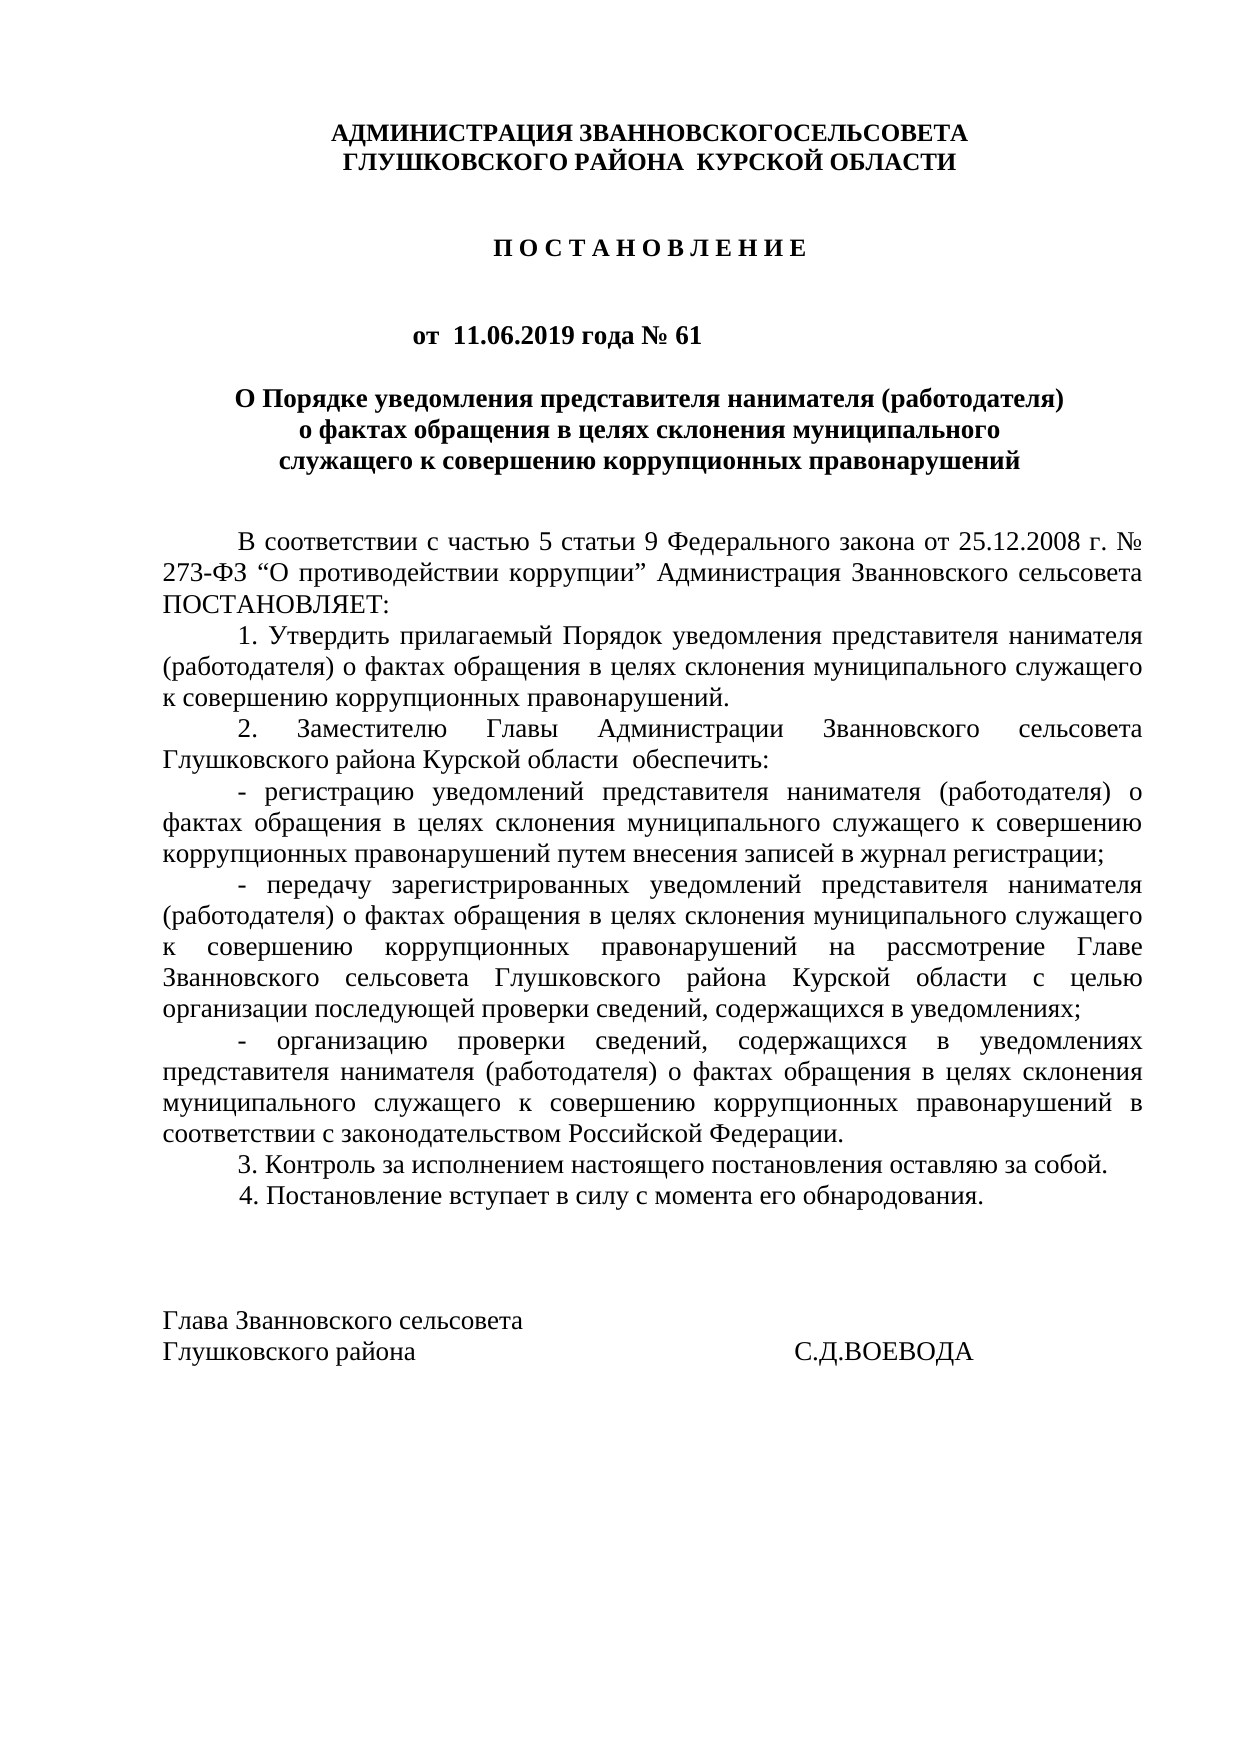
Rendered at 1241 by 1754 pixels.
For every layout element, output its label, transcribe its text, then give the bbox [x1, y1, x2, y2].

text - передачу зарегистрированных уведомлений представителя нанимателя (работодателя) о фактах обращения в целях склонения муниципального служащего к совершению коррупционных правонарушений на рассмотрение Главе Званновского сельсовета Глушковского района Курской области с целью организации последующей проверки сведений, содержащихся в уведомлениях; [162, 868, 1144, 1024]
text - организацию проверки сведений, содержащихся в уведомлениях представителя нанимателя (работодателя) о фактах обращения в целях склонения муниципального служащего к совершению коррупционных правонарушений в соответствии с законодательством Российской Федерации. [162, 1024, 1144, 1148]
text 1. Утвердить прилагаемый Порядок уведомления представителя нанимателя (работодателя) о фактах обращения в целях склонения муниципального служащего к совершению коррупционных правонарушений. [162, 619, 1144, 712]
text 4. Постановление вступает в силу с момента его обнародования. [162, 1179, 1144, 1211]
text Глава Званновского сельсовета [162, 1304, 1144, 1335]
text служащего к совершению коррупционных правонарушений [162, 444, 1137, 475]
text Глушковского района С.Д.ВОЕВОДА [162, 1335, 1144, 1366]
text В соответствии с частью 5 статьи 9 Федерального закона от 25.12.2008 г. № 273-ФЗ “О противодействии коррупции” Администрация Званновского сельсовета ПОСТАНОВЛЯЕТ: [162, 525, 1144, 619]
text - регистрацию уведомлений представителя нанимателя (работодателя) о фактах обращения в целях склонения муниципального служащего к совершению коррупционных правонарушений путем внесения записей в журнал регистрации; [162, 774, 1144, 868]
text АДМИНИСТРАЦИЯ ЗВАННОВСКОГОСЕЛЬСОВЕТА [162, 118, 1137, 147]
text П О С Т А Н О В Л Е Н И Е [162, 233, 1137, 262]
text О Порядке уведомления представителя нанимателя (работодателя) [162, 382, 1137, 413]
text 2. Заместителю Главы Администрации Званновского сельсовета Глушковского района Курской области обеспечить: [162, 712, 1144, 774]
text 3. Контроль за исполнением настоящего постановления оставляю за собой. [162, 1148, 1144, 1179]
text о фактах обращения в целях склонения муниципального [162, 413, 1137, 444]
text ГЛУШКОВСКОГО РАЙОНА КУРСКОЙ ОБЛАСТИ [162, 147, 1137, 176]
text от 11.06.2019 года № 61 [162, 319, 706, 351]
